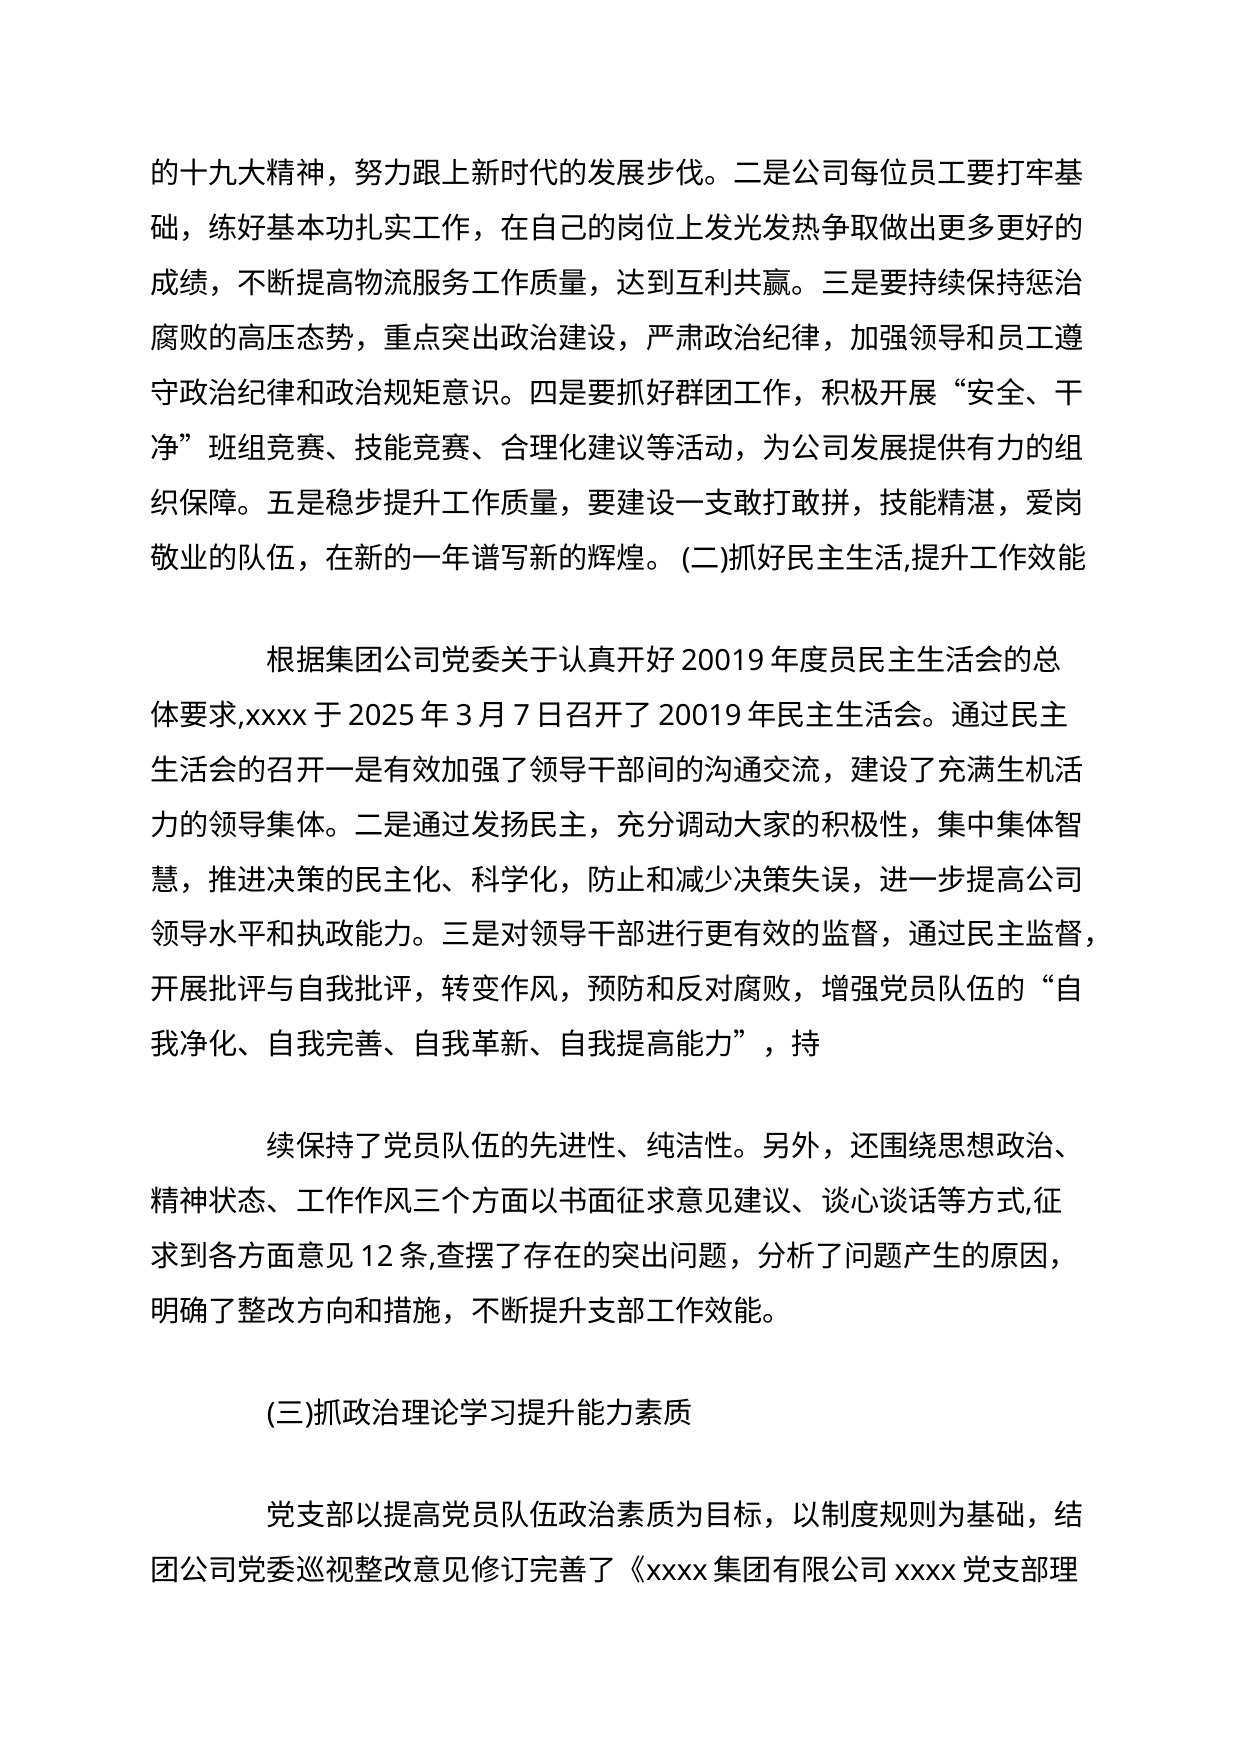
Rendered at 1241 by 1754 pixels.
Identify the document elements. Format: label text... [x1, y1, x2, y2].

text (三)抓政治理论学习提升能力素质 [150, 1389, 1090, 1432]
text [150, 150, 1090, 577]
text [150, 1491, 1090, 1588]
text 根据集团公司党委关于认真开好20019年度员民主生活会的总体要求,xxxx于2025年3月7日召开了20019年民主生活会。通过民主生活会的召开一是有效加强了领导干部间的沟通交流，建设了充满生机活力的领导集体。二是通过发扬民主，充分调动大家的积极性，集中集体智慧，推进决策的民主化、科学化，防止和减少决策失误，进一步提高公司领导水平和执政能力。三是对领导干部进行更有效的监督，通过民主监督，开展批评与自我批评，转变作风，预防和反对腐败，增强党员队伍的“自我净化、自我完善、自我革新、自我提高能力”，持 [150, 636, 1090, 1063]
text 续保持了党员队伍的先进性、纯洁性。另外，还围绕思想政治、精神状态、工作作风三个方面以书面征求意见建议、谈心谈话等方式,征求到各方面意见12条,查摆了存在的突出问题，分析了问题产生的原因，明确了整改方向和措施，不断提升支部工作效能。 [150, 1122, 1090, 1330]
